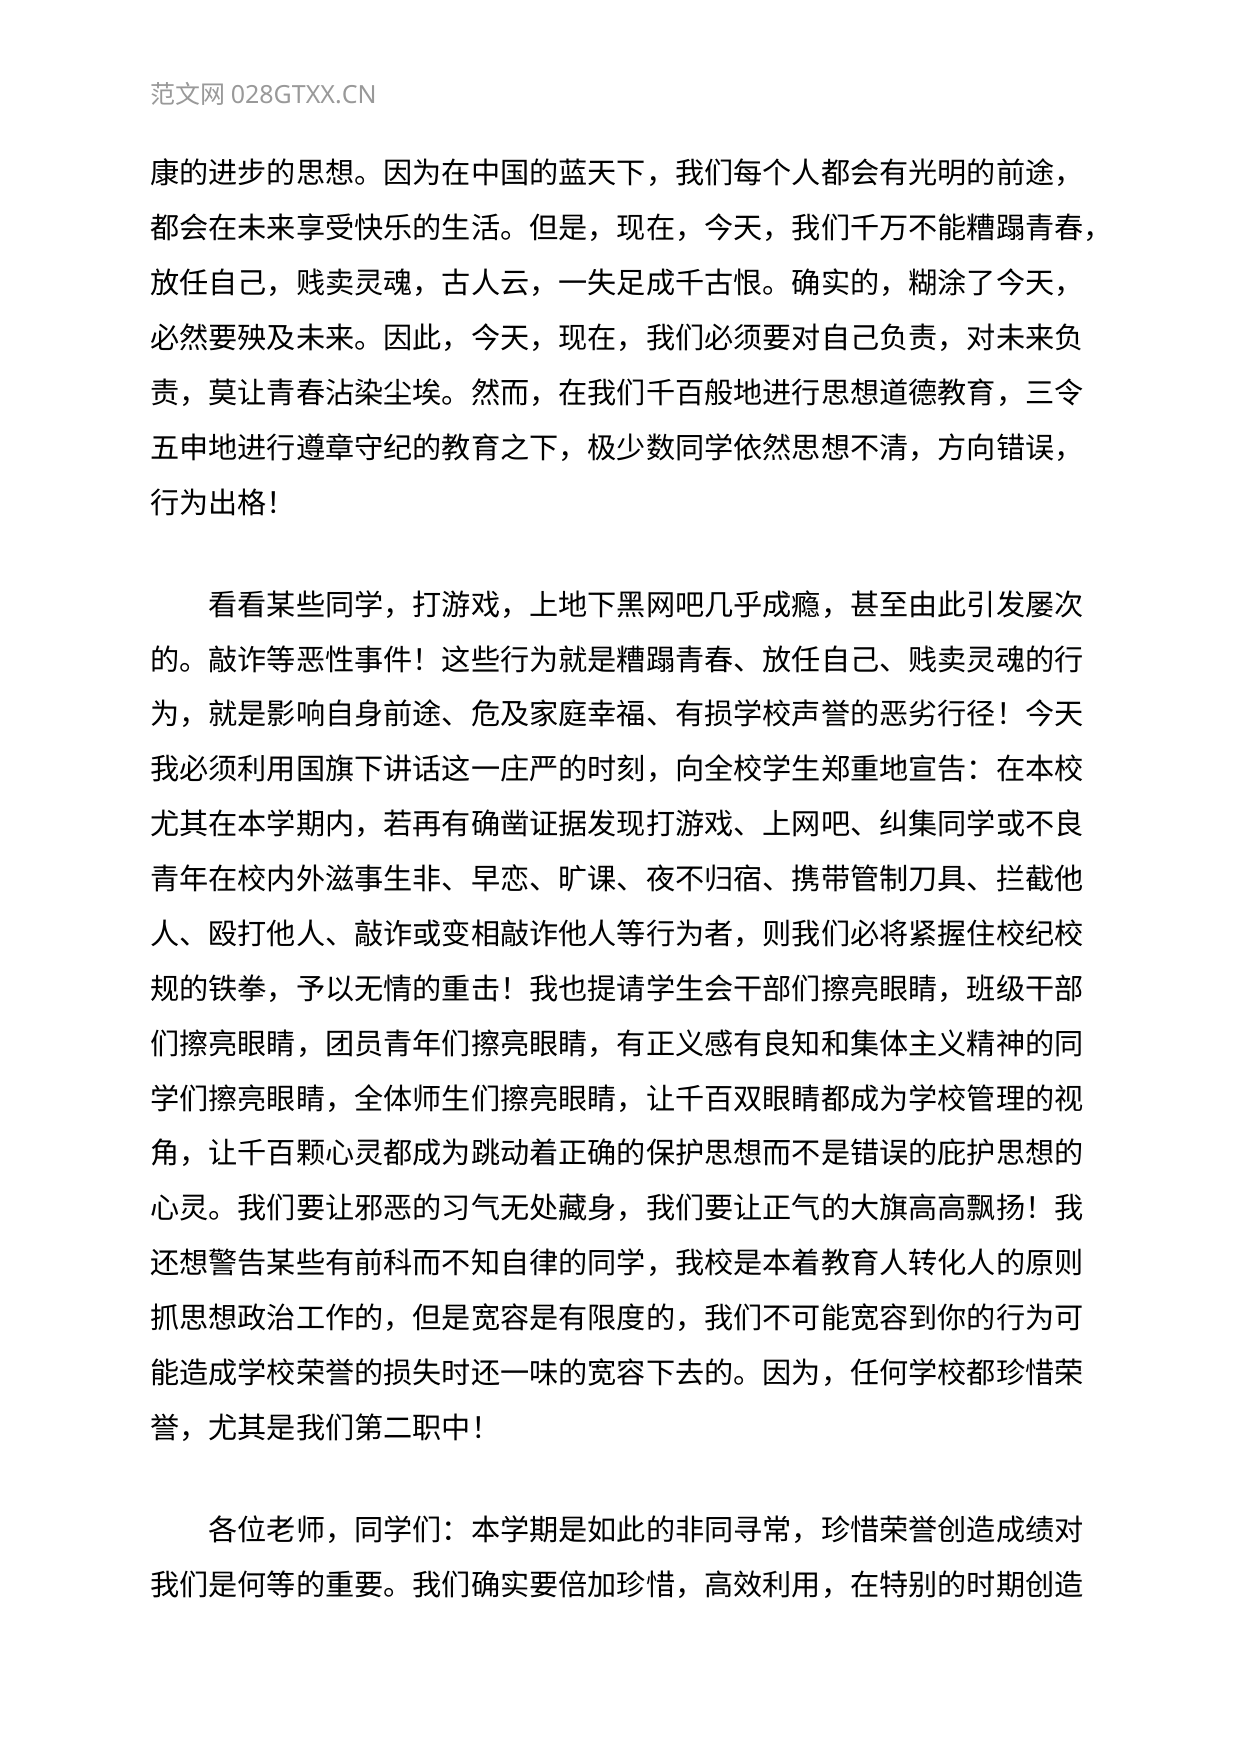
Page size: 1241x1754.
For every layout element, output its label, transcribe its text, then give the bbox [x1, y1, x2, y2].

text 看看某些同学，打游戏，上地下黑网吧几乎成瘾，甚至由此引发屡次的。敲诈等恶性事件！这些行为就是糟蹋青春、放任自己、贱卖灵魂的行为，就是影响自身前途、危及家庭幸福、有损学校声誉的恶劣行径！今天我必须利用国旗下讲话这一庄严的时刻，向全校学生郑重地宣告：在本校尤其在本学期内，若再有确凿证据发现打游戏、上网吧、纠集同学或不良青年在校内外滋事生非、早恋、旷课、夜不归宿、携带管制刀具、拦截他人、殴打他人、敲诈或变相敲诈他人等行为者，则我们必将紧握住校纪校规的铁拳，予以无情的重击！我也提请学生会干部们擦亮眼睛，班级干部们擦亮眼睛，团员青年们擦亮眼睛，有正义感有良知和集体主义精神的同学们擦亮眼睛，全体师生们擦亮眼睛，让千百双眼睛都成为学校管理的视角，让千百颗心灵都成为跳动着正确的保护思想而不是错误的庇护思想的心灵。我们要让邪恶的习气无处藏身，我们要让正气的大旗高高飘扬！我还想警告某些有前科而不知自律的同学，我校是本着教育人转化人的原则抓思想政治工作的，但是宽容是有限度的，我们不可能宽容到你的行为可能造成学校荣誉的损失时还一味的宽容下去的。因为，任何学校都珍惜荣誉，尤其是我们第二职中！ [150, 581, 1090, 1447]
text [150, 1506, 1090, 1603]
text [150, 150, 1090, 522]
